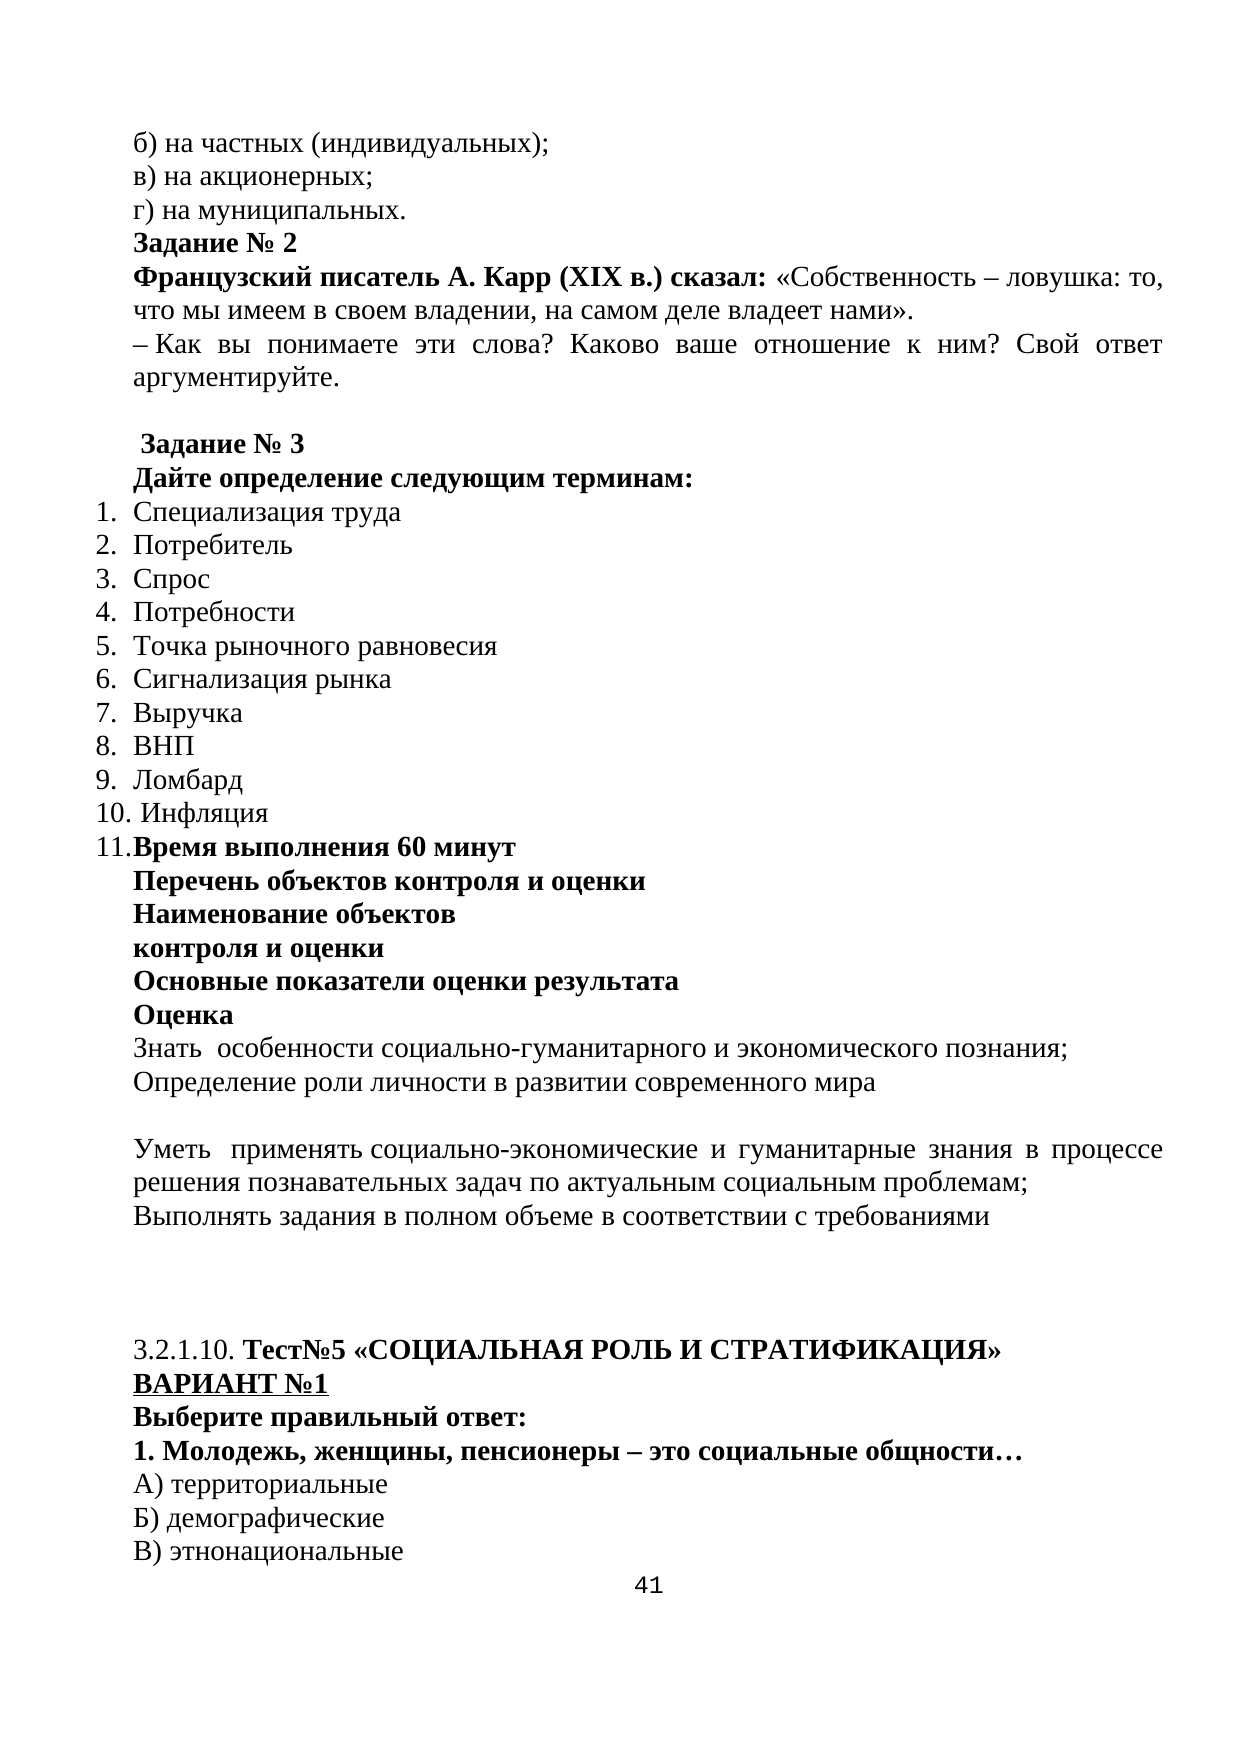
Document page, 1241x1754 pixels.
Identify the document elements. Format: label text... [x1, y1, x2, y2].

text 3.2.1.10. Тест№5 «СОЦИАЛЬНАЯ РОЛЬ И СТРАТИФИКАЦИЯ» [133, 1332, 1164, 1366]
text Наименование объектов [133, 896, 1164, 930]
text Выполнять задания в полном объеме в соответствии с требованиями [133, 1198, 1164, 1232]
list Выручка [95, 695, 1164, 728]
text Французский писатель А. Карр (XIX в.) сказал: «Собственность – ловушка: то, что мы имеем в своем владении, на самом деле владеет нами». [133, 259, 1164, 326]
text Определение роли личности в развитии современного мира [133, 1064, 1164, 1097]
text Задание № 3 [133, 427, 1164, 460]
list Потребитель [95, 527, 1164, 561]
text Оценка [133, 997, 1164, 1030]
text б) на частных (индивидуальных); [133, 125, 1164, 158]
text 1. Молодежь, женщины, пенсионеры – это социальные общности… [133, 1433, 1164, 1466]
text А) территориальные [133, 1466, 1164, 1500]
text контроля и оценки [133, 930, 1164, 963]
text в) на акционерных; [133, 158, 1164, 192]
text Выберите правильный ответ: [133, 1399, 1164, 1433]
text ВАРИАНТ №1 [133, 1366, 1164, 1399]
text В) этнонациональные [133, 1533, 1164, 1567]
text Б) демографические [133, 1500, 1164, 1533]
list Инфляция [95, 796, 1164, 829]
text Основные показатели оценки результата [133, 963, 1164, 997]
list Спрос [95, 561, 1164, 594]
list Точка рыночного равновесия [95, 628, 1164, 661]
text Знать особенности социально-гуманитарного и экономического познания; [133, 1030, 1164, 1064]
list Специализация труда [95, 494, 1164, 527]
text Перечень объектов контроля и оценки [133, 863, 1164, 896]
text г) на муниципальных. [133, 192, 1164, 225]
text – Как вы понимаете эти слова? Каково ваше отношение к ним? Свой ответ аргументируйте. [133, 326, 1164, 393]
text Задание № 2 [133, 225, 1164, 259]
text Уметь применять социально-экономические и гуманитарные знания в процессе решения познавательных задач по актуальным социальным проблемам; [133, 1131, 1164, 1198]
list Потребности [95, 594, 1164, 628]
text Дайте определение следующим терминам: [133, 460, 1164, 494]
list Ломбард [95, 762, 1164, 796]
list Время выполнения 60 минут [95, 829, 1164, 863]
list Сигнализация рынка [95, 661, 1164, 695]
list ВНП [95, 728, 1164, 762]
